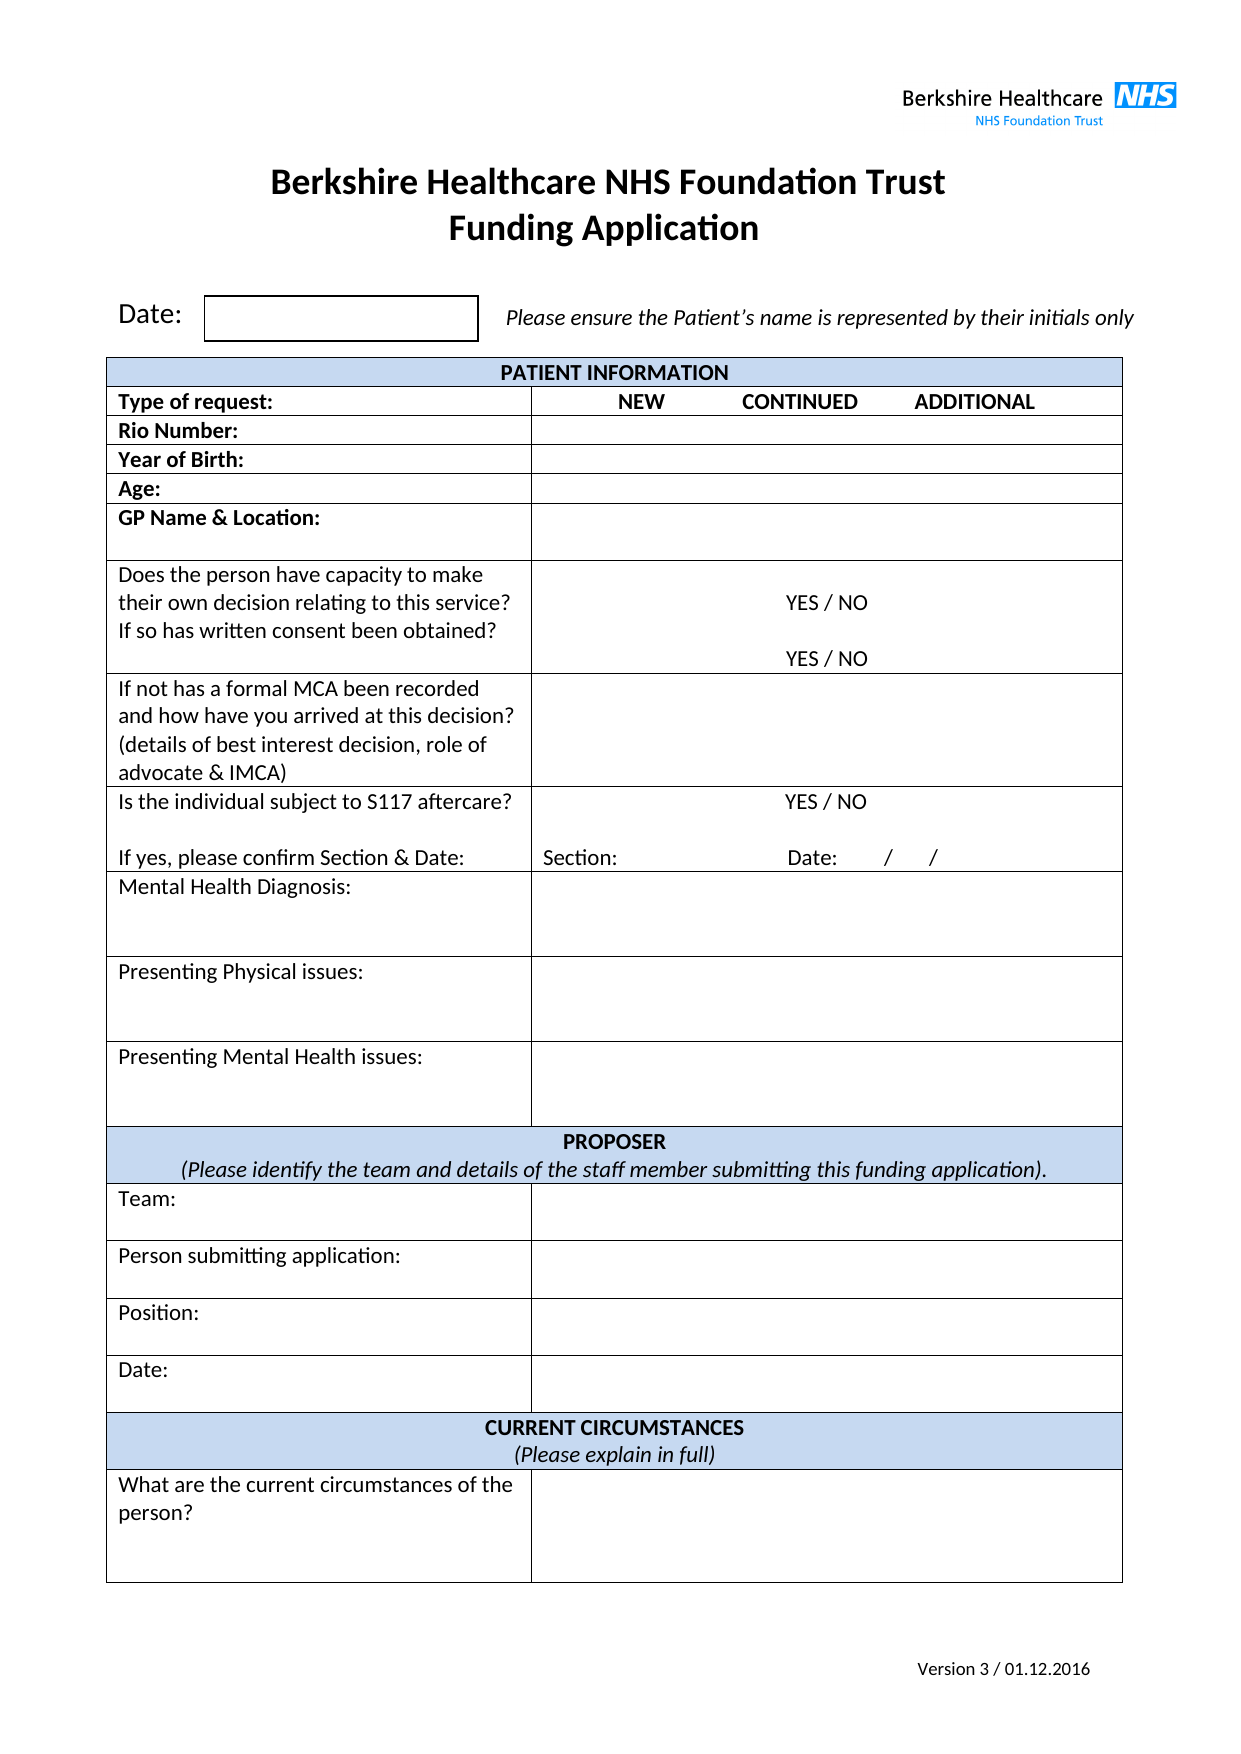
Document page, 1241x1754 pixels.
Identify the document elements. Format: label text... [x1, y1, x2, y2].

table_cell CURRENT CIRCUMSTANCES (Please explain in full) [107, 1413, 1122, 1469]
table_cell Team: [107, 1184, 531, 1240]
table_cell [532, 872, 1122, 956]
table_cell Mental Health Diagnosis: [107, 872, 531, 956]
text Funding Application [118, 204, 1090, 249]
table_cell [532, 1470, 1122, 1582]
table_cell [532, 1356, 1122, 1412]
table_cell Date: [107, 1356, 531, 1412]
table_cell [532, 474, 1122, 502]
table_cell Age: [107, 474, 531, 502]
table_cell [532, 957, 1122, 1041]
table_cell What are the current circumstances of the person? [107, 1470, 531, 1582]
table_cell Year of Birth: [107, 445, 531, 473]
table_cell [532, 1299, 1122, 1354]
table_cell [532, 1042, 1122, 1126]
table_cell Person submitting application: [107, 1241, 531, 1297]
table_cell PROPOSER (Please identify the team and details of the staff member submitting this funding application). [107, 1127, 1122, 1183]
table_cell NEW CONTINUED ADDITIONAL [532, 387, 1122, 415]
table_cell [532, 445, 1122, 473]
text Date: [118, 295, 204, 331]
table_cell GP Name & Location: [107, 504, 531, 559]
table_cell Rio Number: [107, 416, 531, 444]
table_cell Is the individual subject to S117 aftercare? If yes, please confirm Section & Date: [107, 787, 531, 871]
text Berkshire Healthcare NHS Foundation Trust [118, 158, 1090, 204]
picture [895, 82, 1177, 136]
table_cell Does the person have capacity to make their own decision relating to this service? If so has written consent been obtained? [107, 561, 531, 673]
table_cell Presenting Mental Health issues: [107, 1042, 531, 1126]
table_header PATIENT INFORMATION [107, 358, 1122, 386]
table_cell [532, 504, 1122, 559]
table_cell Type of request: [107, 387, 531, 415]
table_cell YES / NO YES / NO [532, 561, 1122, 673]
table_cell [532, 674, 1122, 786]
table_cell [532, 1184, 1122, 1240]
table_cell If not has a formal MCA been recorded and how have you arrived at this decision? (details of best interest decision, role of advocate & IMCA) [107, 674, 531, 786]
table_cell Position: [107, 1299, 531, 1354]
table_cell [532, 416, 1122, 444]
table_cell YES / NO Section: Date: / / [532, 787, 1122, 871]
table_cell Presenting Physical issues: [107, 957, 531, 1041]
table_cell [532, 1241, 1122, 1297]
